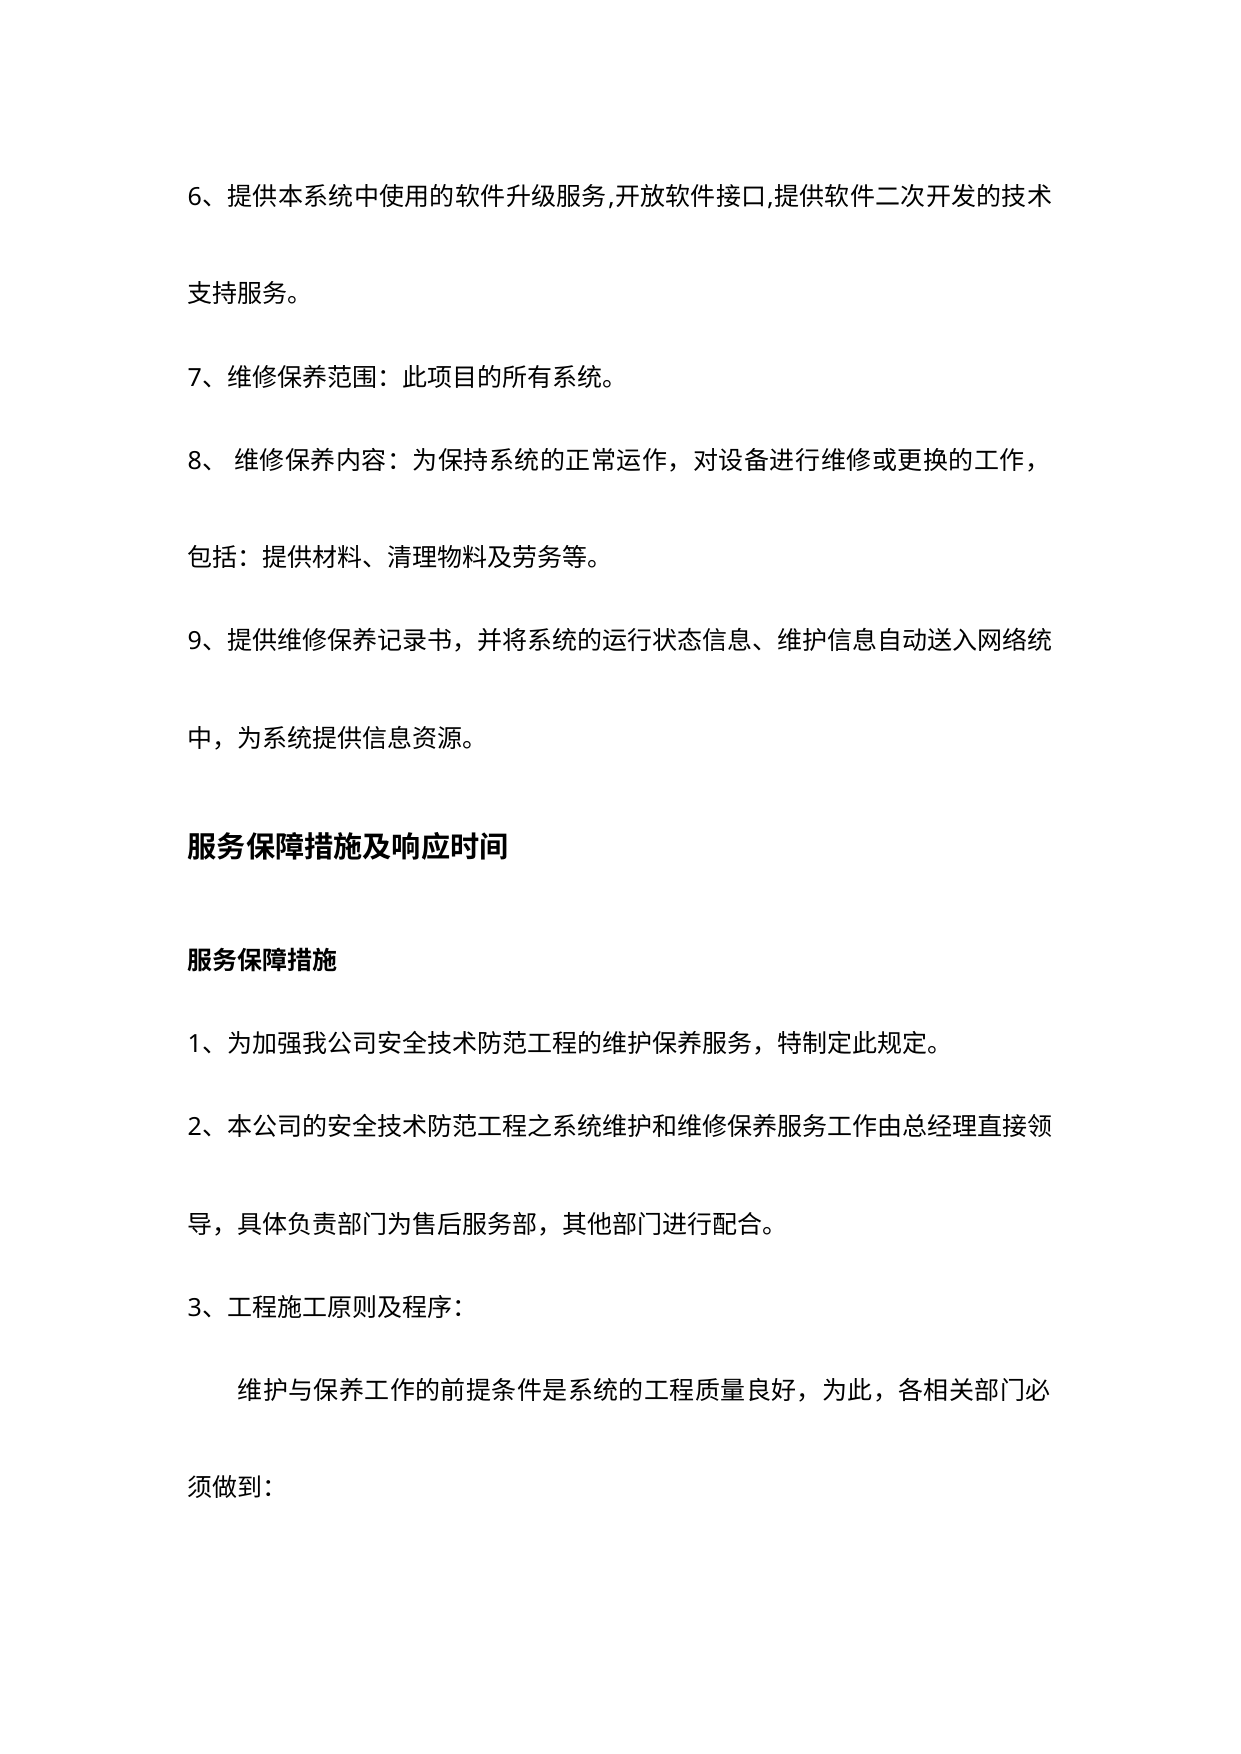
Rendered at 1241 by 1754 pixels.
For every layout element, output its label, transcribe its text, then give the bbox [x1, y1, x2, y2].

text 6、提供本系统中使用的软件升级服务,开放软件接口,提供软件二次开发的技术支持服务。 [187, 162, 1053, 324]
text 服务保障措施 [187, 926, 1053, 991]
text 7、维修保养范围：此项目的所有系统。 [187, 343, 1053, 408]
text 3、工程施工原则及程序： [187, 1273, 1053, 1338]
text 1、为加强我公司安全技术防范工程的维护保养服务，特制定此规定。 [187, 1009, 1053, 1074]
text 2、本公司的安全技术防范工程之系统维护和维修保养服务工作由总经理直接领导，具体负责部门为售后服务部，其他部门进行配合。 [187, 1092, 1053, 1255]
text 8、 维修保养内容：为保持系统的正常运作，对设备进行维修或更换的工作，包括：提供材料、清理物料及劳务等。 [187, 426, 1053, 588]
text 9、提供维修保养记录书，并将系统的运行状态信息、维护信息自动送入网络统中，为系统提供信息资源。 [187, 606, 1053, 769]
text 维护与保养工作的前提条件是系统的工程质量良好，为此，各相关部门必须做到： [187, 1356, 1053, 1518]
subtitle 服务保障措施及响应时间 [187, 814, 1053, 879]
